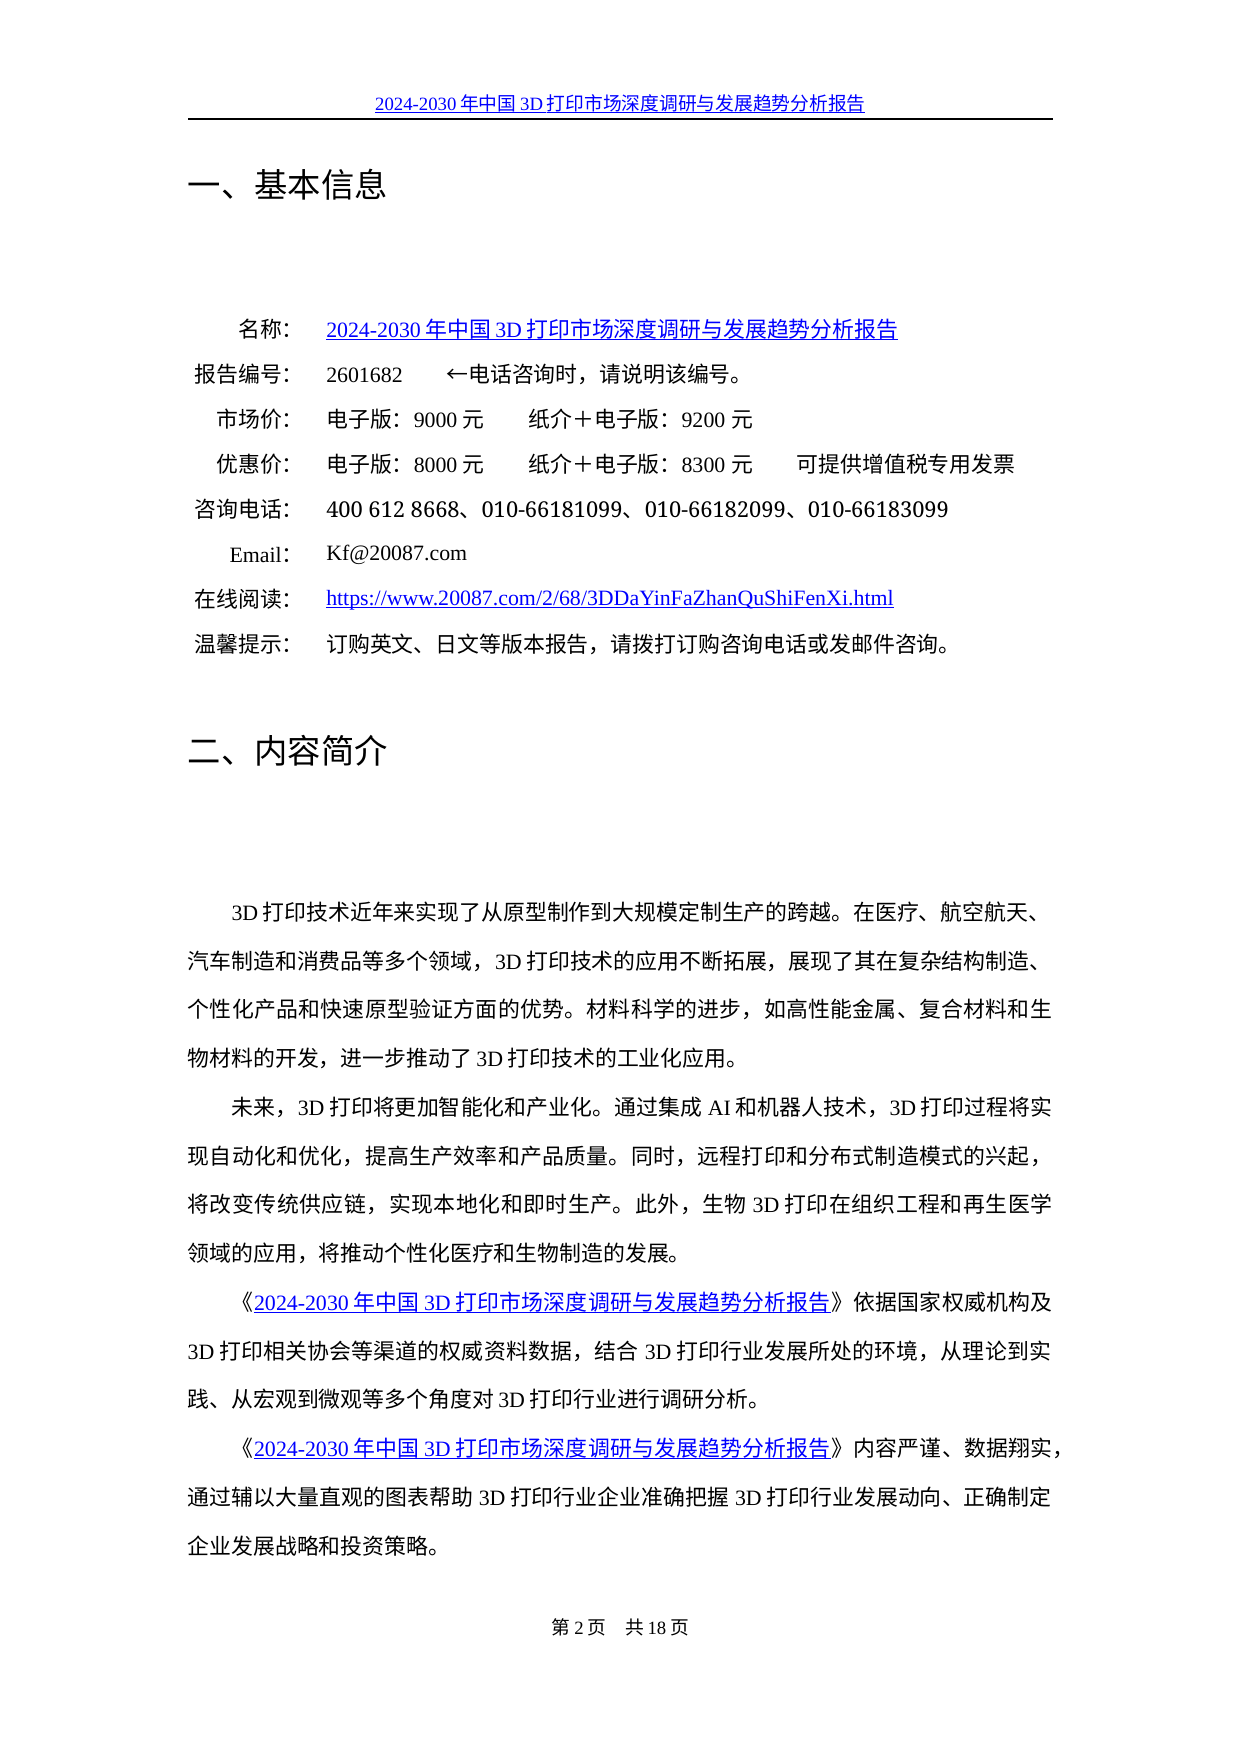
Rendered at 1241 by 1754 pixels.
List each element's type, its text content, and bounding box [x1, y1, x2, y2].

table_cell Kf@20087.com [315, 537, 1073, 582]
table_cell 订购英文、日文等版本报告，请拨打订购咨询电话或发邮件咨询。 [315, 627, 1073, 672]
table_cell 优惠价： [167, 447, 315, 492]
table_header 名称： [167, 312, 315, 357]
table_cell 电子版：9000 元 纸介＋电子版：9200 元 [315, 402, 1073, 447]
table_cell 报告编号： [167, 357, 315, 402]
table_cell 400 612 8668、010-66181099、010-66182099、010-66183099 [315, 492, 1073, 537]
table_cell 在线阅读： [167, 582, 315, 627]
table_cell 温馨提示： [167, 627, 315, 672]
title 二、内容简介 [187, 717, 1053, 782]
table_cell 2601682 ←电话咨询时，请说明该编号。 [315, 357, 1073, 402]
table_header 2024-2030年中国3D打印市场深度调研与发展趋势分析报告 [315, 312, 1073, 357]
table_cell 电子版：8000 元 纸介＋电子版：8300 元 可提供增值税专用发票 [315, 447, 1073, 492]
table_cell 咨询电话： [167, 492, 315, 537]
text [187, 894, 1053, 1561]
title 一、基本信息 [187, 150, 1053, 215]
table_cell [315, 582, 1073, 627]
table_cell Email： [167, 537, 315, 582]
table_cell 市场价： [167, 402, 315, 447]
